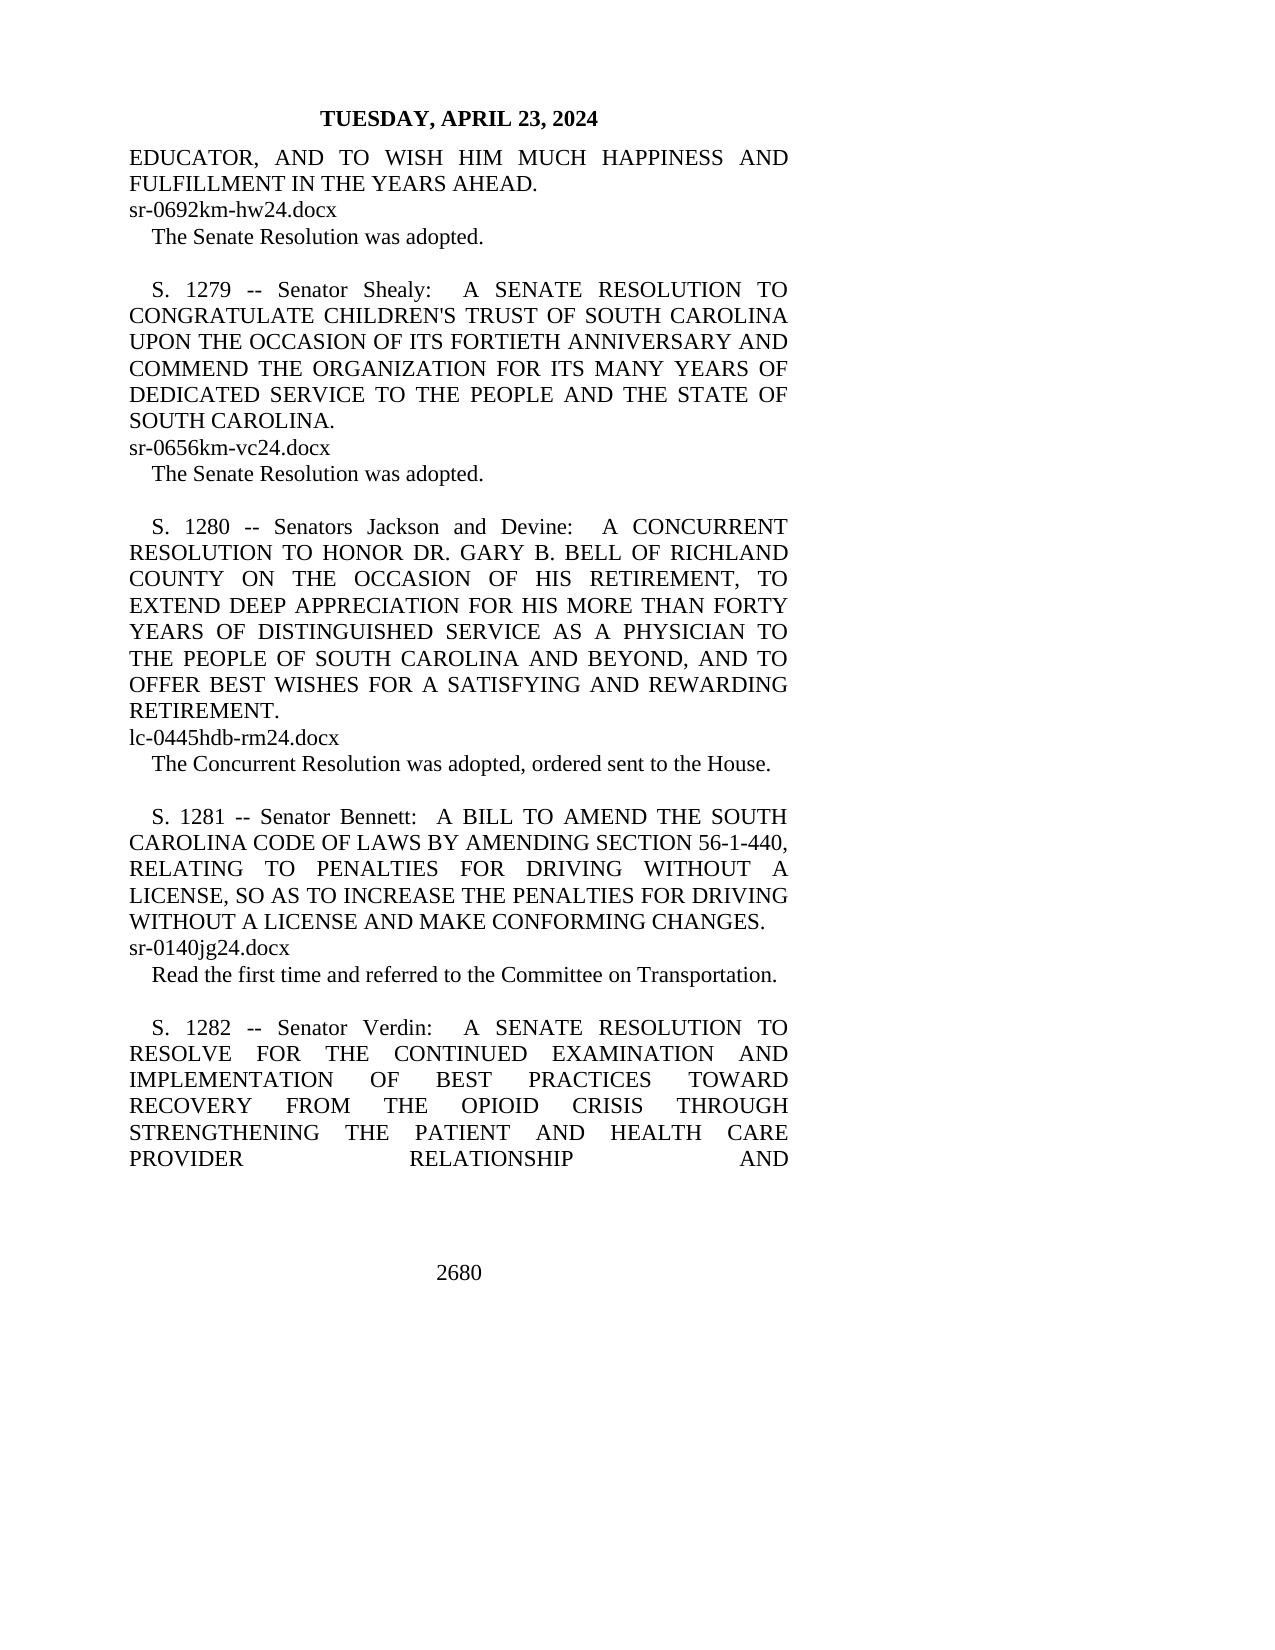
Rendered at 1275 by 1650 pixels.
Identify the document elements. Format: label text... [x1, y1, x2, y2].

text S. 1280 -- Senators Jackson and Devine: A CONCURRENT RESOLUTION TO HONOR DR. GARY B. BELL OF RICHLAND COUNTY ON THE OCCASION OF HIS RETIREMENT, TO EXTEND DEEP APPRECIATION FOR HIS MORE THAN FORTY YEARS OF DISTINGUISHED SERVICE AS A PHYSICIAN TO THE PEOPLE OF SOUTH CAROLINA AND BEYOND, AND TO OFFER BEST WISHES FOR A SATISFYING AND REWARDING RETIREMENT. [129, 513, 789, 724]
text sr-0656km-vc24.docx [129, 434, 789, 460]
text sr-0140jg24.docx [129, 934, 789, 961]
text sr-0692km-hw24.docx [129, 197, 789, 223]
text S. 1279 -- Senator Shealy: A SENATE RESOLUTION TO CONGRATULATE CHILDREN'S TRUST OF SOUTH CAROLINA UPON THE OCCASION OF ITS FORTIETH ANNIVERSARY AND COMMEND THE ORGANIZATION FOR ITS MANY YEARS OF DEDICATED SERVICE TO THE PEOPLE AND THE STATE OF SOUTH CAROLINA. [129, 276, 789, 434]
text The Senate Resolution was adopted. [129, 460, 789, 486]
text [129, 1013, 789, 1224]
text The Concurrent Resolution was adopted, ordered sent to the House. [129, 750, 789, 776]
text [129, 144, 789, 197]
text S. 1281 -- Senator Bennett: A BILL TO AMEND THE SOUTH CAROLINA CODE OF LAWS BY AMENDING SECTION 56-1-440, RELATING TO PENALTIES FOR DRIVING WITHOUT A LICENSE, SO AS TO INCREASE THE PENALTIES FOR DRIVING WITHOUT A LICENSE AND MAKE CONFORMING CHANGES. [129, 803, 789, 934]
text Read the first time and referred to the Committee on Transportation. [129, 961, 789, 987]
text The Senate Resolution was adopted. [129, 223, 789, 249]
text lc-0445hdb-rm24.docx [129, 724, 789, 750]
